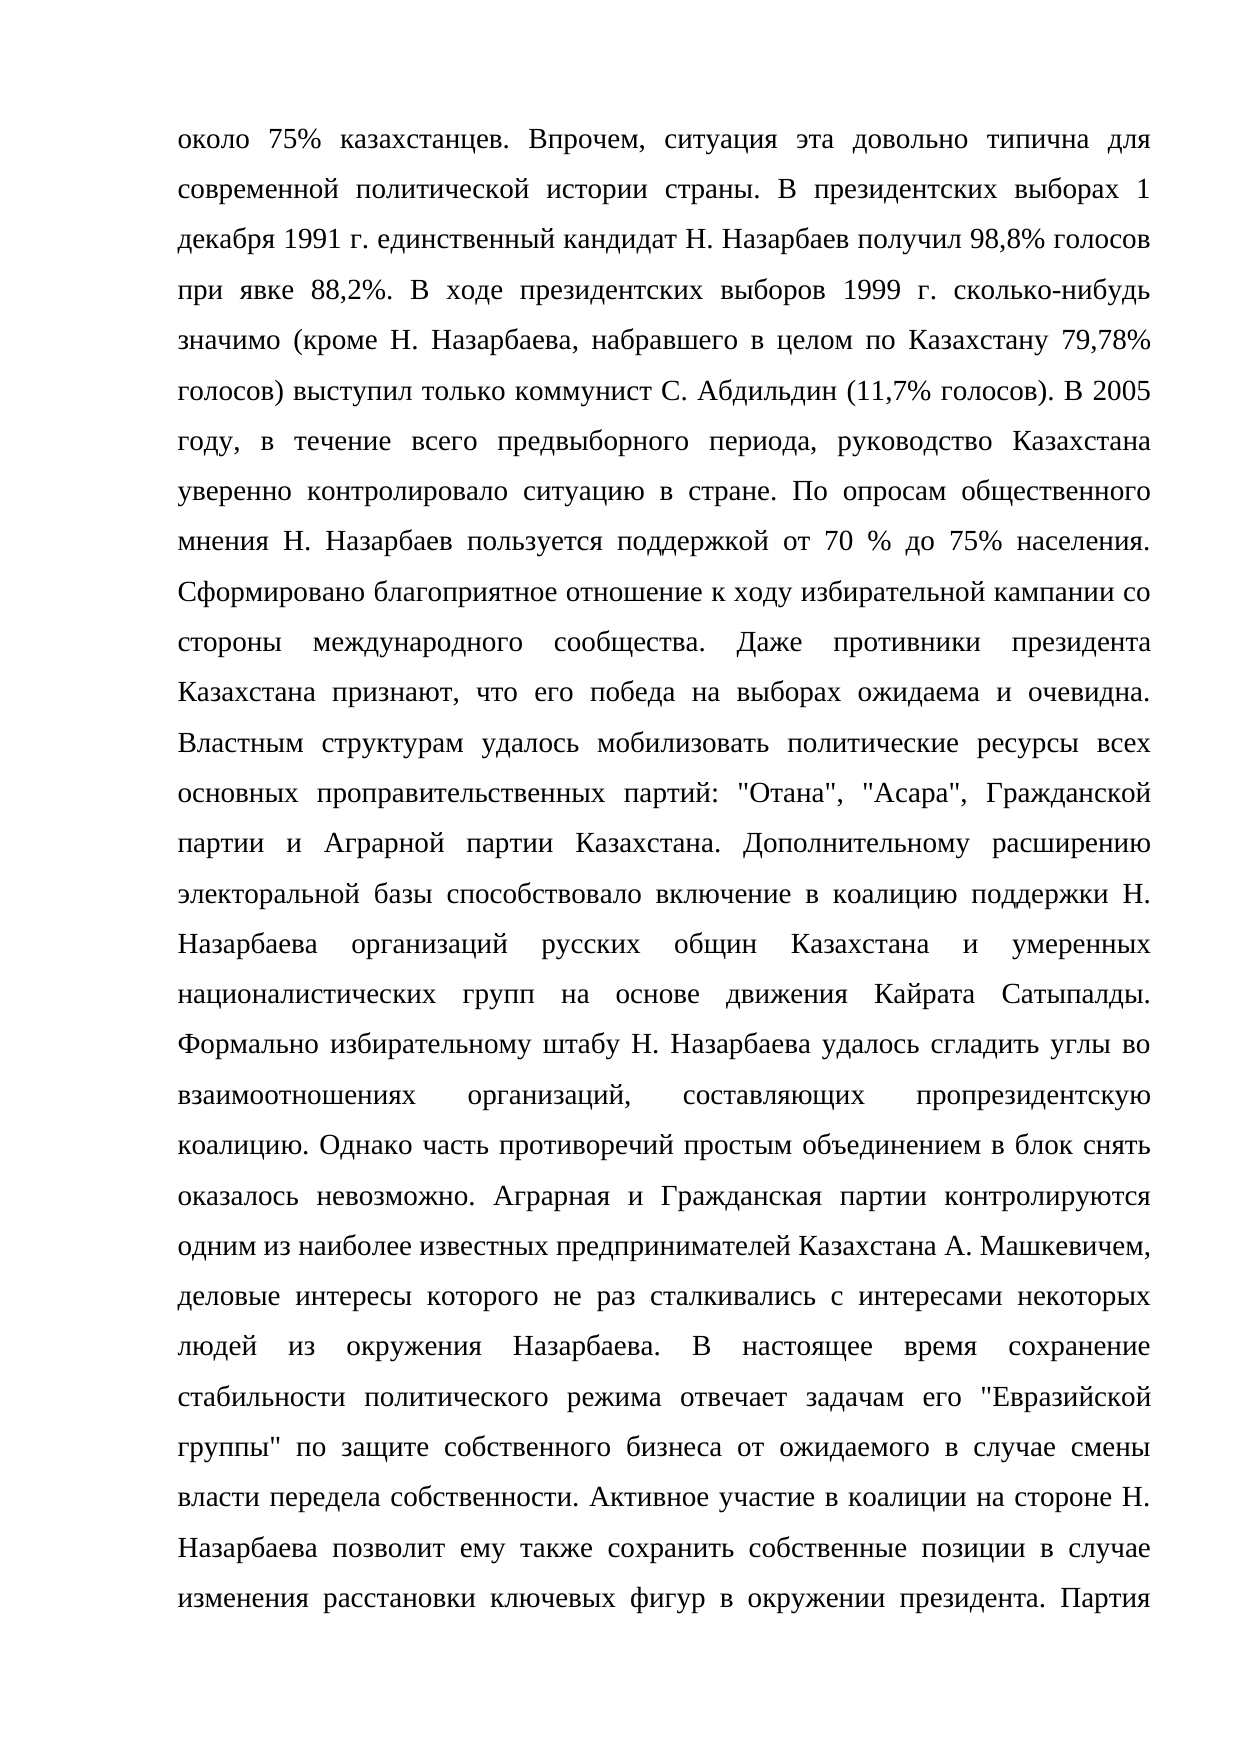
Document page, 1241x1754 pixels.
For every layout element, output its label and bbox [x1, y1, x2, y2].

text [177, 121, 1152, 1614]
